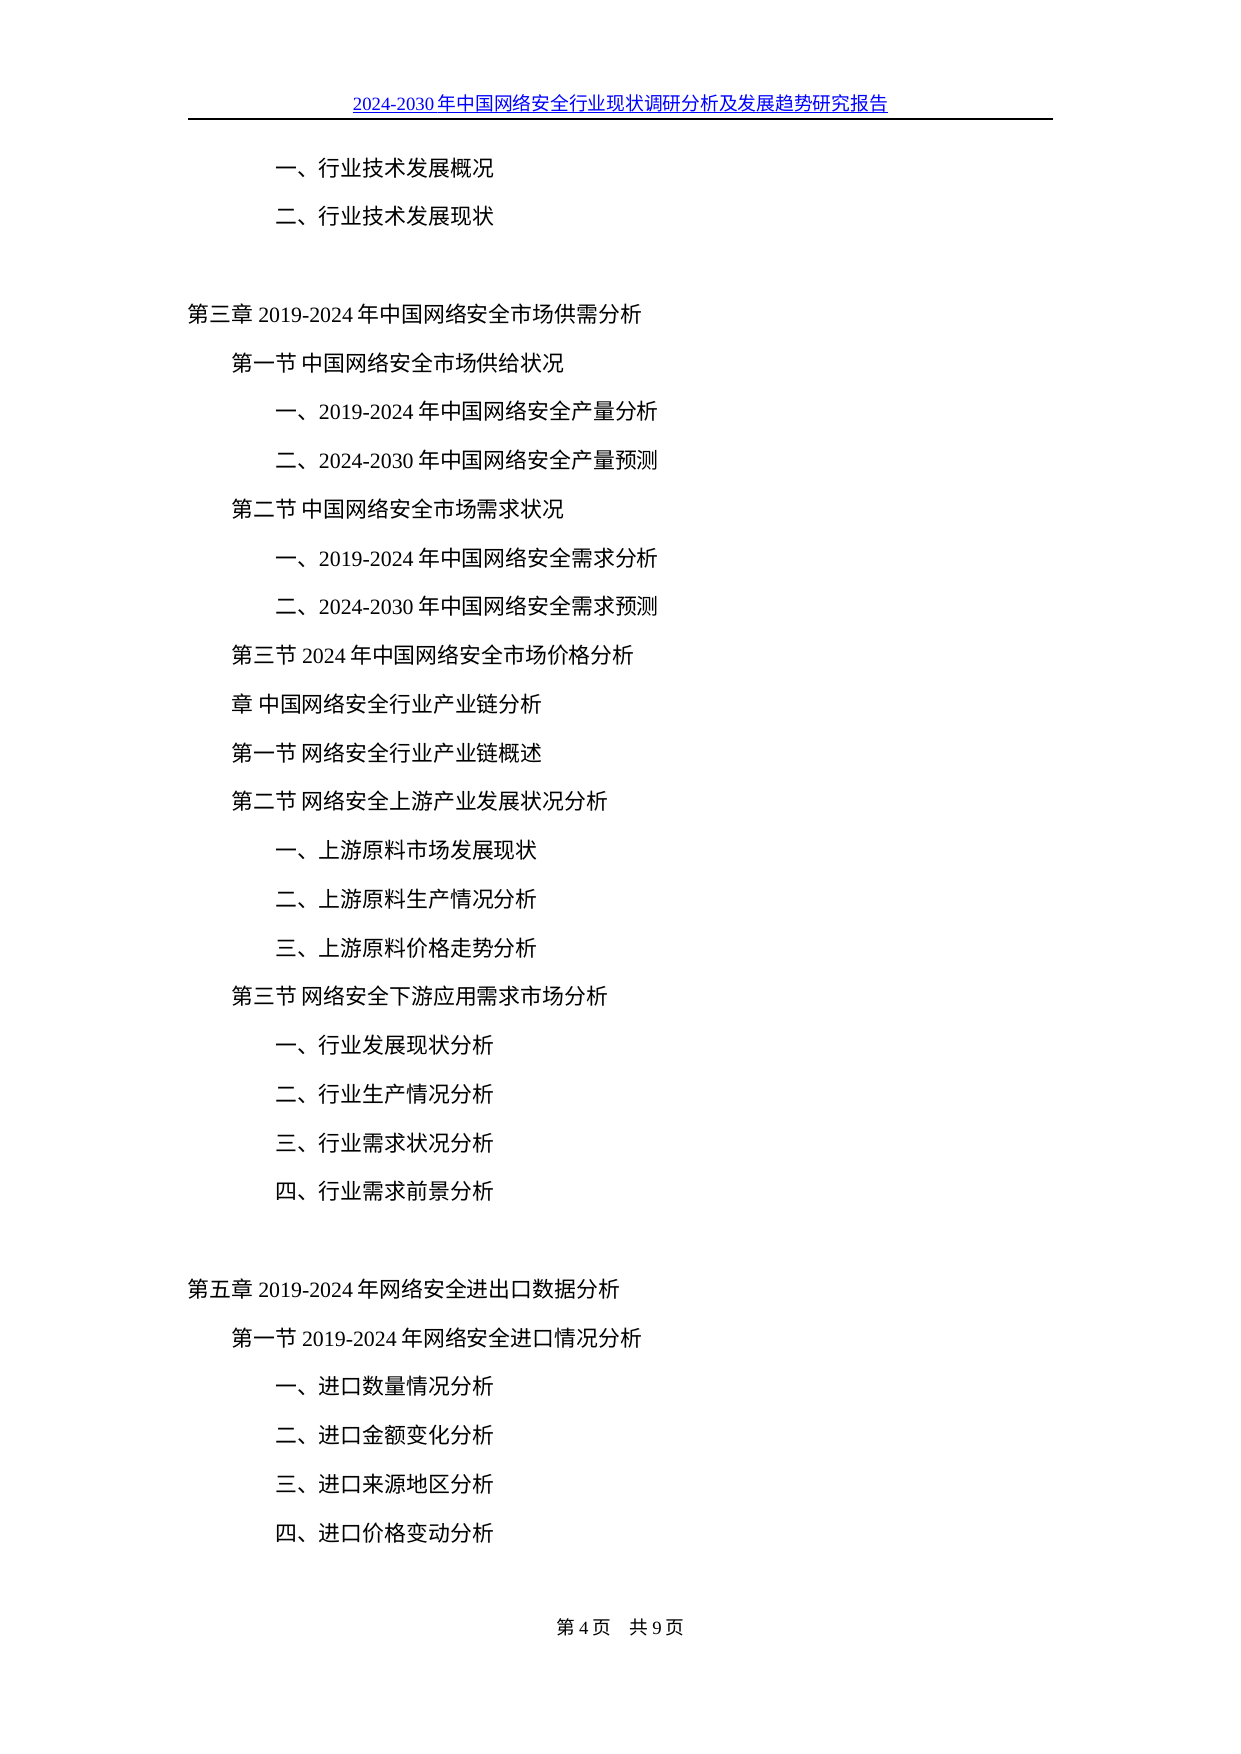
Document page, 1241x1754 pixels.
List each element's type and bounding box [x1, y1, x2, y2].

text [187, 150, 1053, 1548]
